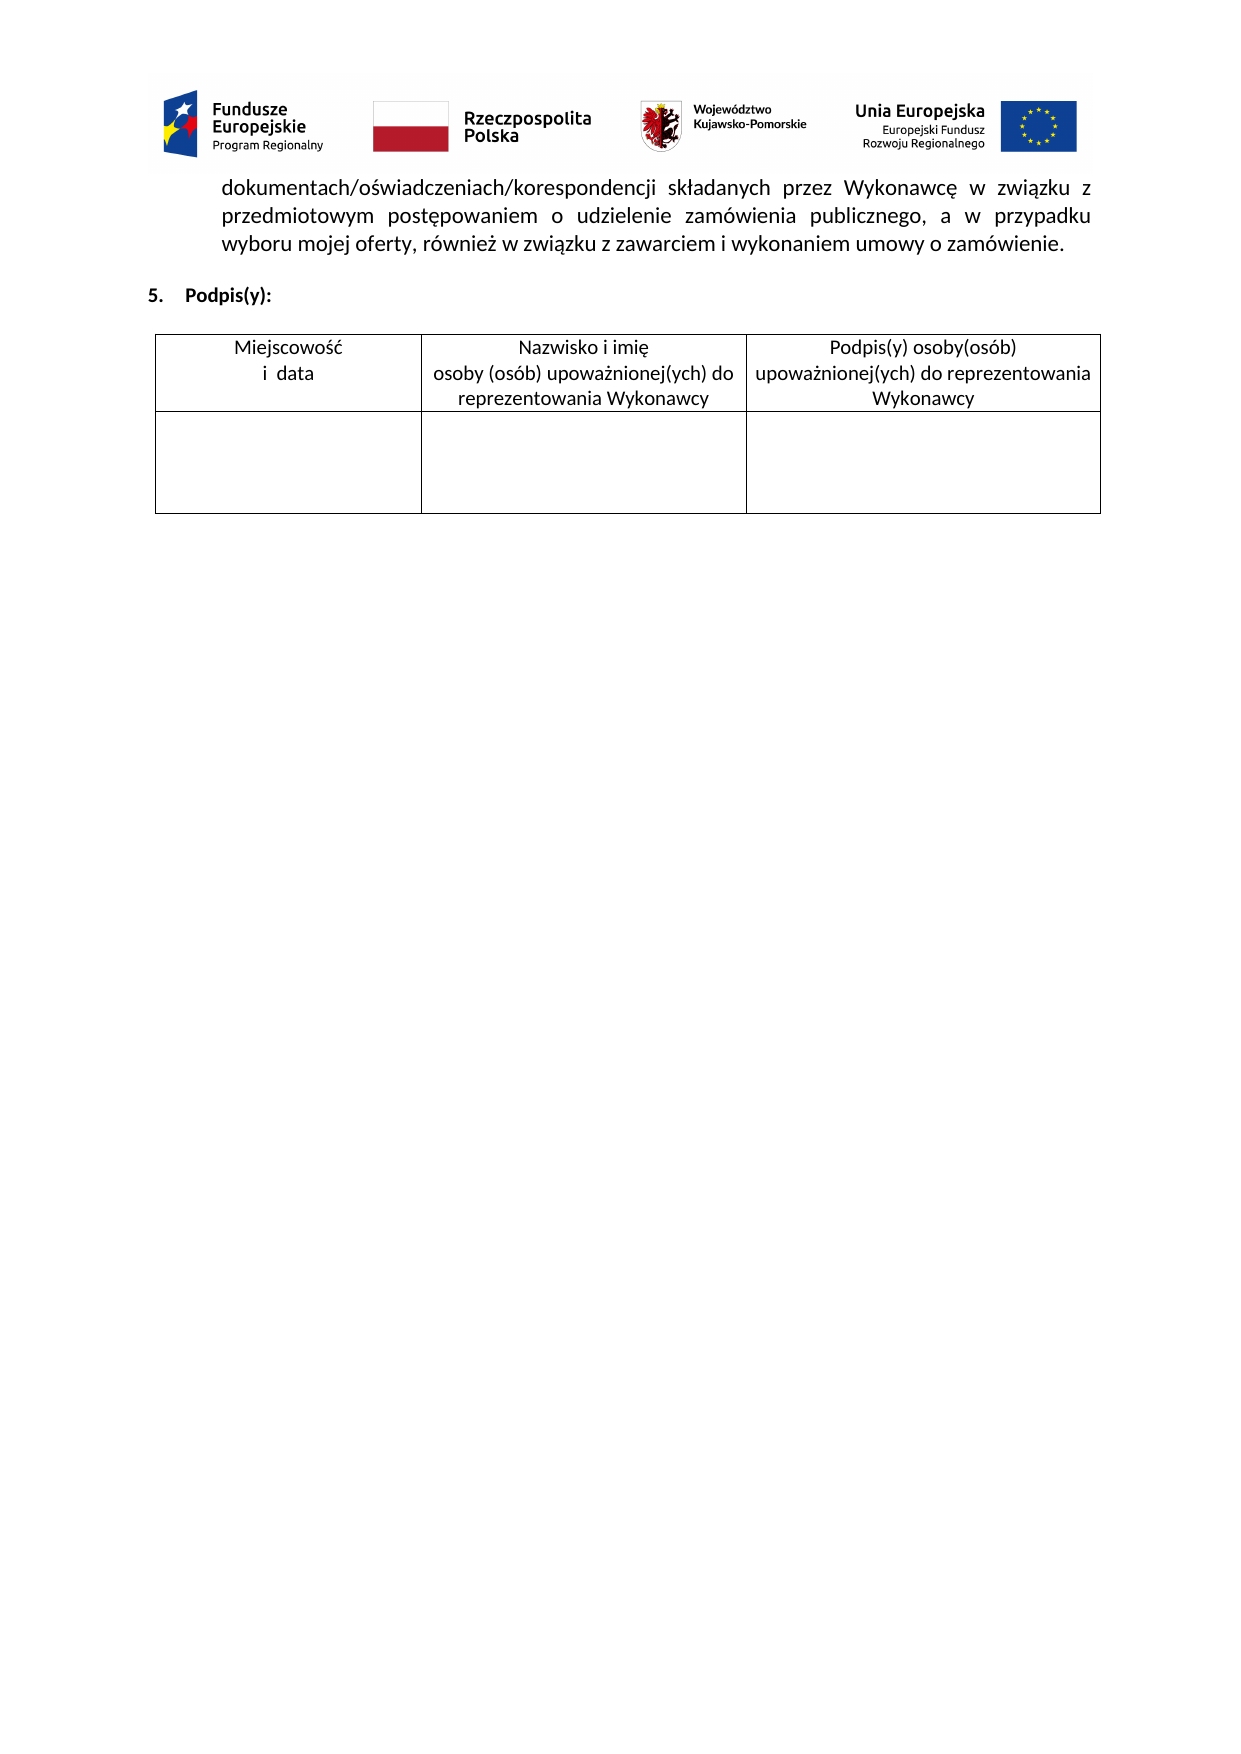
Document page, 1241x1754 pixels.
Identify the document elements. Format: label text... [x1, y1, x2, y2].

table_header Nazwisko i imię osoby (osób) upoważnionej(ych) do reprezentowania Wykonawcy [422, 335, 746, 411]
table_cell [422, 412, 746, 512]
table_header Miejscowość i data [156, 335, 421, 411]
picture [147, 73, 1093, 174]
table_header Podpis(y) osoby(osób) upoważnionej(ych) do reprezentowania Wykonawcy [747, 335, 1100, 411]
list Podpis(y): [148, 283, 1093, 308]
table_cell [156, 412, 421, 512]
table_cell [747, 412, 1100, 512]
